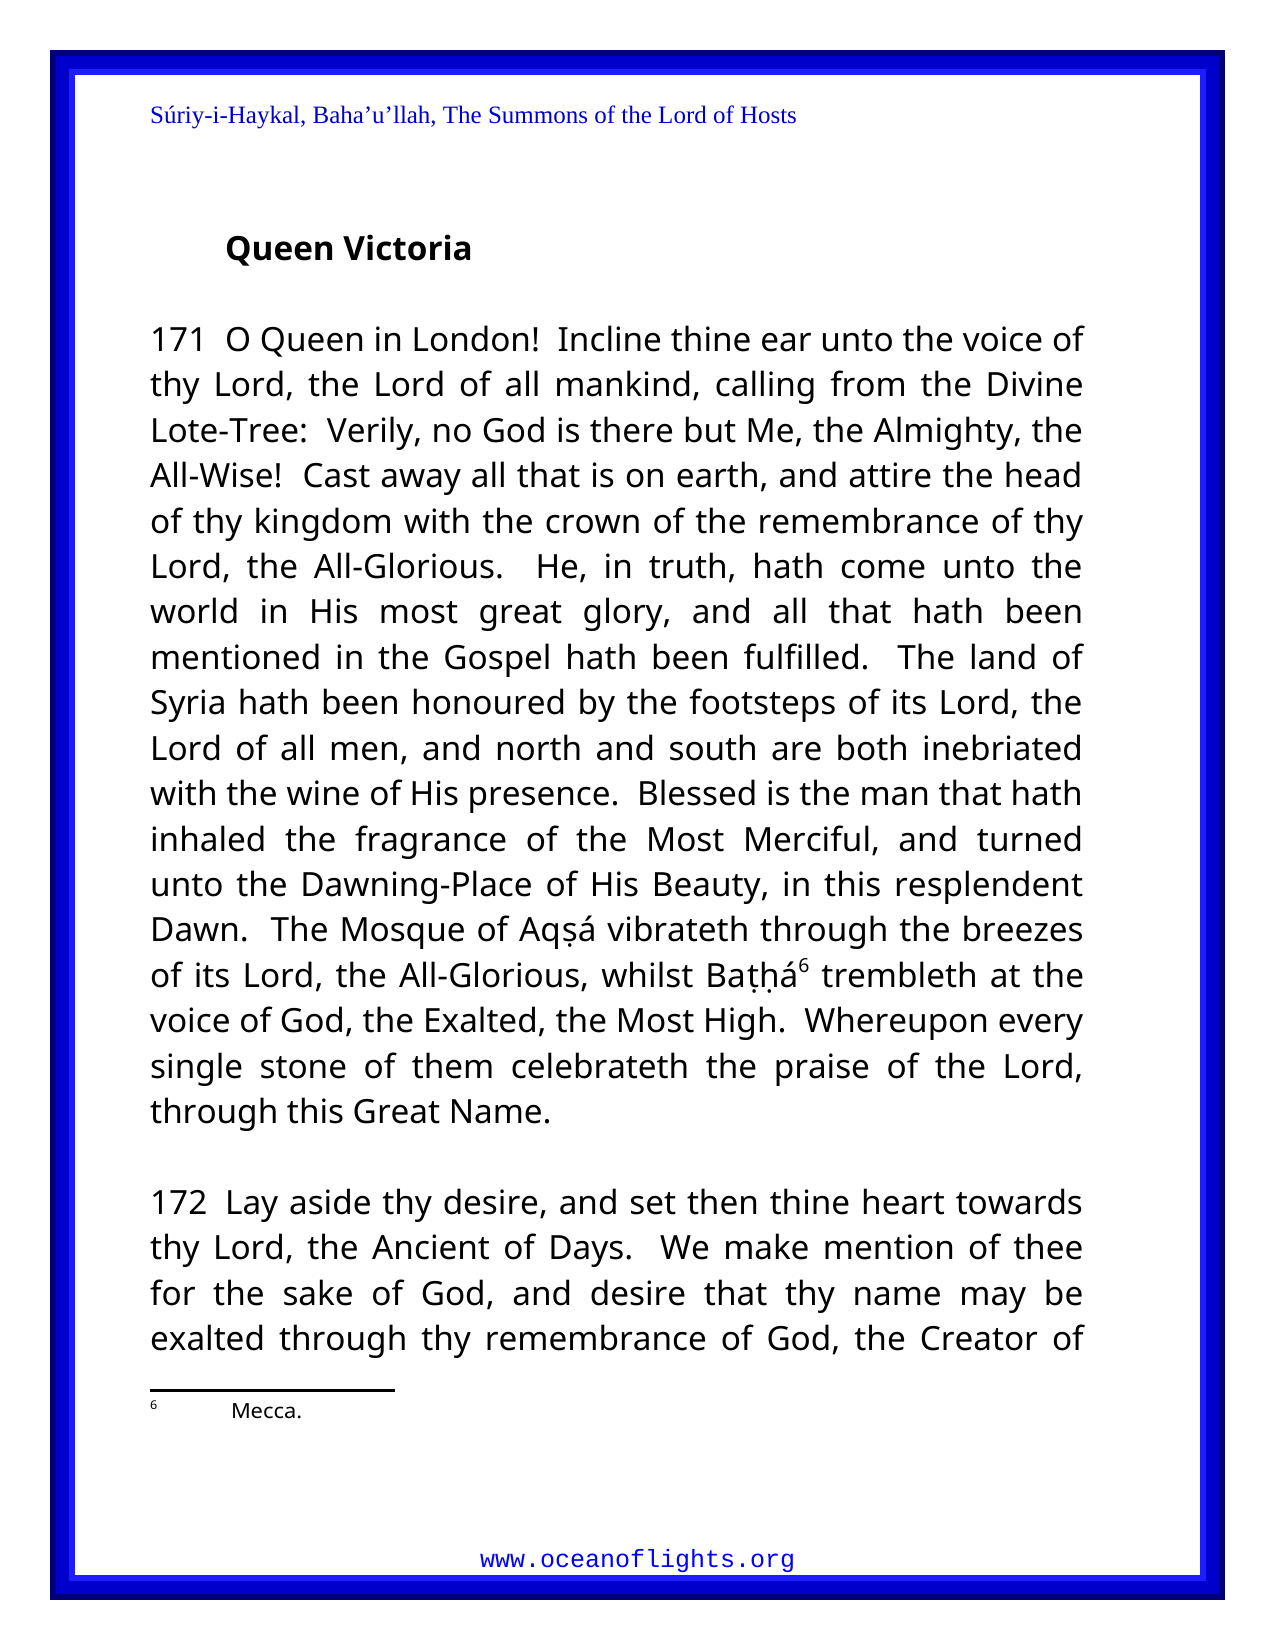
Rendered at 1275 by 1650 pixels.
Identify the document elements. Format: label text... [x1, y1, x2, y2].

text 171 O Queen in London! Incline thine ear unto the voice of thy Lord, the Lord of all mankind, calling from the Divine Lote-Tree: Verily, no God is there but Me, the Almighty, the All-Wise! Cast away all that is on earth, and attire the head of thy kingdom with the crown of the remembrance of thy Lord, the All-Glorious. He, in truth, hath come unto the world in His most great glory, and all that hath been mentioned in the Gospel hath been fulfilled. The land of Syria hath been honoured by the footsteps of its Lord, the Lord of all men, and north and south are both inebriated with the wine of His presence. Blessed is the man that hath inhaled the fragrance of the Most Merciful, and turned unto the Dawning-Place of His Beauty, in this resplendent Dawn. The Mosque of Aqṣá vibrateth through the breezes of its Lord, the All-Glorious, whilst Baṭḥá trembleth at the voice of God, the Exalted, the Most High. Whereupon every single stone of them celebrateth the praise of the Lord, through this Great Name. [150, 316, 1084, 1133]
text Queen Victoria [150, 225, 1084, 270]
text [150, 1179, 1084, 1360]
